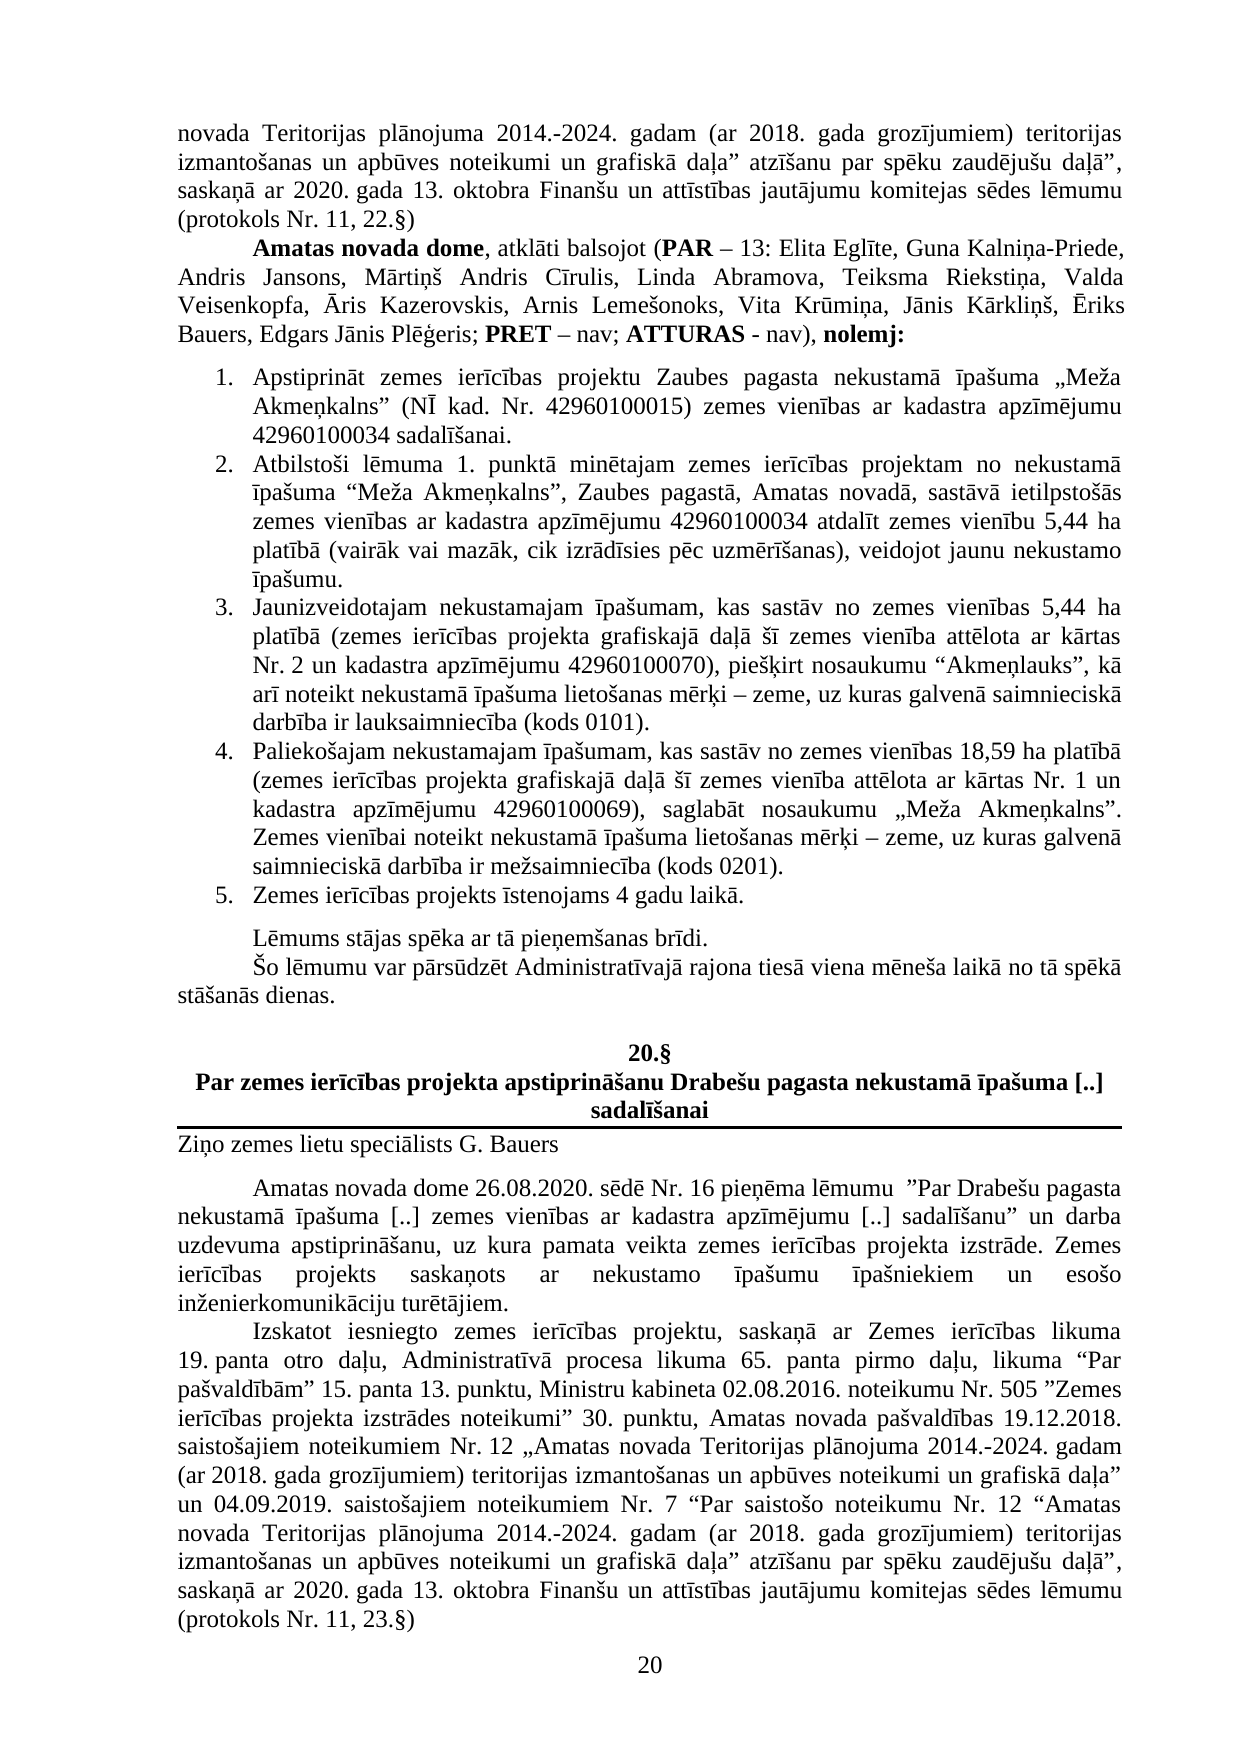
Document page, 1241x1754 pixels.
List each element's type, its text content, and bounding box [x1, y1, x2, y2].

text Par zemes ierīcības projekta apstiprināšanu Drabešu pagasta nekustamā īpašuma [..] sadalīšanai [177, 1067, 1122, 1126]
text Izskatot iesniegto zemes ierīcības projektu, saskaņā ar Zemes ierīcības likuma 19. panta otro daļu, Administratīvā procesa likuma 65. panta pirmo daļu, likuma “Par pašvaldībām” 15. panta 13. punktu, Ministru kabineta 02.08.2016. noteikumu Nr. 505 ”Zemes ierīcības projekta izstrādes noteikumi” 30. punktu, Amatas novada pašvaldības 19.12.2018. saistošajiem noteikumiem Nr. 12 „Amatas novada Teritorijas plānojuma 2014.-2024. gadam (ar 2018. gada grozījumiem) teritorijas izmantošanas un apbūves noteikumi un grafiskā daļa” un 04.09.2019. saistošajiem noteikumiem Nr. 7 “Par saistošo noteikumu Nr. 12 “Amatas novada Teritorijas plānojuma 2014.-2024. gadam (ar 2018. gada grozījumiem) teritorijas izmantošanas un apbūves noteikumi un grafiskā daļa” atzīšanu par spēku zaudējušu daļā”, saskaņā ar 2020. gada 13. oktobra Finanšu un attīstības jautājumu komitejas sēdes lēmumu (protokols Nr. 11, 23.§) [177, 1316, 1122, 1633]
list Atbilstoši lēmuma 1. punktā minētajam zemes ierīcības projektam no nekustamā īpašuma “Meža Akmeņkalns”, Zaubes pagastā, Amatas novadā, sastāvā ietilpstošās zemes vienības ar kadastra apzīmējumu 42960100034 atdalīt zemes vienību 5,44 ha platībā (vairāk vai mazāk, cik izrādīsies pēc uzmērīšanas), veidojot jaunu nekustamo īpašumu. [215, 449, 1122, 592]
text Šo lēmumu var pārsūdzēt Administratīvajā rajona tiesā viena mēneša laikā no tā spēkā stāšanās dienas. [177, 952, 1122, 1009]
text Ziņo zemes lietu speciālists G. Bauers [177, 1129, 1122, 1158]
text Lēmums stājas spēka ar tā pieņemšanas brīdi. [177, 923, 1122, 952]
text Amatas novada dome 26.08.2020. sēdē Nr. 16 pieņēma lēmumu ”Par Drabešu pagasta nekustamā īpašuma [..] zemes vienības ar kadastra apzīmējumu [..] sadalīšanu” un darba uzdevuma apstiprināšanu, uz kura pamata veikta zemes ierīcības projekta izstrāde. Zemes ierīcības projekts saskaņots ar nekustamo īpašumu īpašniekiem un esošo inženierkomunikāciju turētājiem. [177, 1173, 1122, 1316]
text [177, 118, 1122, 233]
text 20.§ [177, 1038, 1122, 1067]
list Jaunizveidotajam nekustamajam īpašumam, kas sastāv no zemes vienības 5,44 ha platībā (zemes ierīcības projekta grafiskajā daļā šī zemes vienība attēlota ar kārtas Nr. 2 un kadastra apzīmējumu 42960100070), piešķirt nosaukumu “Akmeņlauks”, kā arī noteikt nekustamā īpašuma lietošanas mērķi – zeme, uz kuras galvenā saimnieciskā darbība ir lauksaimniecība (kods 0101). [215, 592, 1122, 736]
list Zemes ierīcības projekts īstenojams 4 gadu laikā. [215, 880, 1122, 909]
list Apstiprināt zemes ierīcības projektu Zaubes pagasta nekustamā īpašuma „Meža Akmeņkalns” (NĪ kad. Nr. 42960100015) zemes vienības ar kadastra apzīmējumu 42960100034 sadalīšanai. [215, 362, 1122, 449]
list Paliekošajam nekustamajam īpašumam, kas sastāv no zemes vienības 18,59 ha platībā (zemes ierīcības projekta grafiskajā daļā šī zemes vienība attēlota ar kārtas Nr. 1 un kadastra apzīmējumu 42960100069), saglabāt nosaukumu „Meža Akmeņkalns”. Zemes vienībai noteikt nekustamā īpašuma lietošanas mērķi – zeme, uz kuras galvenā saimnieciskā darbība ir mežsaimniecība (kods 0201). [215, 736, 1122, 880]
text Amatas novada dome, atklāti balsojot (PAR – 13: Elita Eglīte, Guna Kalniņa-Priede, Andris Jansons, Mārtiņš Andris Cīrulis, Linda Abramova, Teiksma Riekstiņa, Valda Veisenkopfa, Āris Kazerovskis, Arnis Lemešonoks, Vita Krūmiņa, Jānis Kārkliņš, Ēriks Bauers, Edgars Jānis Plēģeris; PRET – nav; ATTURAS - nav), nolemj: [177, 233, 1125, 348]
